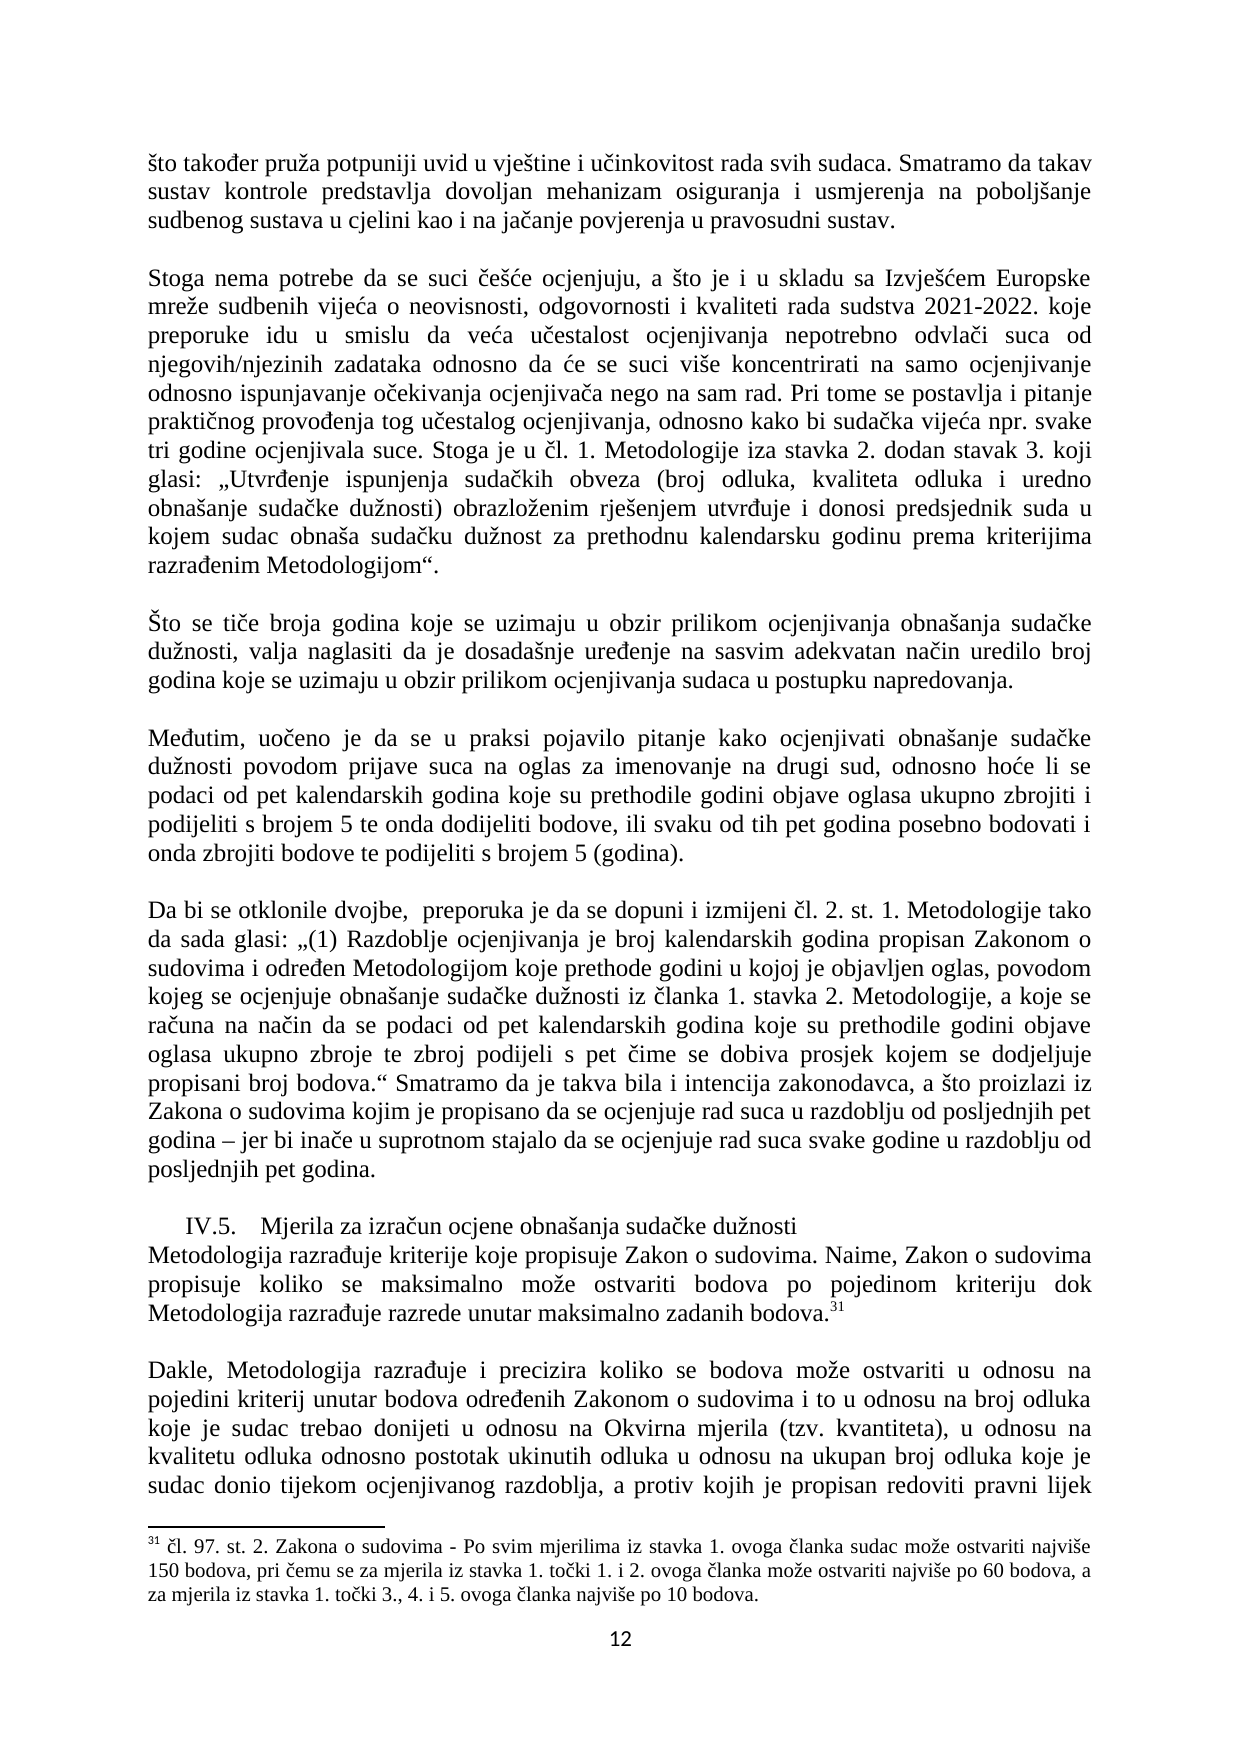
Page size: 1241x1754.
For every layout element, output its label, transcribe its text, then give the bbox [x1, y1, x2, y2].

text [148, 148, 1093, 234]
text Metodologija razrađuje kriterije koje propisuje Zakon o sudovima. Naime, Zakon o sudovima propisuje koliko se maksimalno može ostvariti bodova po pojedinom kriteriju dok Metodologija razrađuje razrede unutar maksimalno zadanih bodova. [148, 1240, 1093, 1326]
text Stoga nema potrebe da se suci češće ocjenjuju, a što je i u skladu sa Izvješćem Europske mreže sudbenih vijeća o neovisnosti, odgovornosti i kvaliteti rada sudstva 2021-2022. koje preporuke idu u smislu da veća učestalost ocjenjivanja nepotrebno odvlači suca od njegovih/njezinih zadataka odnosno da će se suci više koncentrirati na samo ocjenjivanje odnosno ispunjavanje očekivanja ocjenjivača nego na sam rad. Pri tome se postavlja i pitanje praktičnog provođenja tog učestalog ocjenjivanja, odnosno kako bi sudačka vijeća npr. svake tri godine ocjenjivala suce. Stoga je u čl. 1. Metodologije iza stavka 2. dodan stavak 3. koji glasi: „Utvrđenje ispunjenja sudačkih obveza (broj odluka, kvaliteta odluka i uredno obnašanje sudačke dužnosti) obrazloženim rješenjem utvrđuje i donosi predsjednik suda u kojem sudac obnaša sudačku dužnost za prethodnu kalendarsku godinu prema kriterijima razrađenim Metodologijom“. [148, 263, 1093, 579]
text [148, 1355, 1093, 1499]
list Mjerila za izračun ocjene obnašanja sudačke dužnosti [185, 1211, 1093, 1240]
text Međutim, uočeno je da se u praksi pojavilo pitanje kako ocjenjivati obnašanje sudačke dužnosti povodom prijave suca na oglas za imenovanje na drugi sud, odnosno hoće li se podaci od pet kalendarskih godina koje su prethodile godini objave oglasa ukupno zbrojiti i podijeliti s brojem 5 te onda dodijeliti bodove, ili svaku od tih pet godina posebno bodovati i onda zbrojiti bodove te podijeliti s brojem 5 (godina). [148, 723, 1093, 866]
text Što se tiče broja godina koje se uzimaju u obzir prilikom ocjenjivanja obnašanja sudačke dužnosti, valja naglasiti da je dosadašnje uređenje na sasvim adekvatan način uredilo broj godina koje se uzimaju u obzir prilikom ocjenjivanja sudaca u postupku napredovanja. [148, 608, 1093, 694]
text Da bi se otklonile dvojbe, preporuka je da se dopuni i izmijeni čl. 2. st. 1. Metodologije tako da sada glasi: „(1) Razdoblje ocjenjivanja je broj kalendarskih godina propisan Zakonom o sudovima i određen Metodologijom koje prethode godini u kojoj je objavljen oglas, povodom kojeg se ocjenjuje obnašanje sudačke dužnosti iz članka 1. stavka 2. Metodologije, a koje se računa na način da se podaci od pet kalendarskih godina koje su prethodile godini objave oglasa ukupno zbroje te zbroj podijeli s pet čime se dobiva prosjek kojem se dodjeljuje propisani broj bodova.“ Smatramo da je takva bila i intencija zakonodavca, a što proizlazi iz Zakona o sudovima kojim je propisano da se ocjenjuje rad suca u razdoblju od posljednjih pet godina – jer bi inače u suprotnom stajalo da se ocjenjuje rad suca svake godine u razdoblju od posljednjih pet godina. [148, 895, 1093, 1183]
